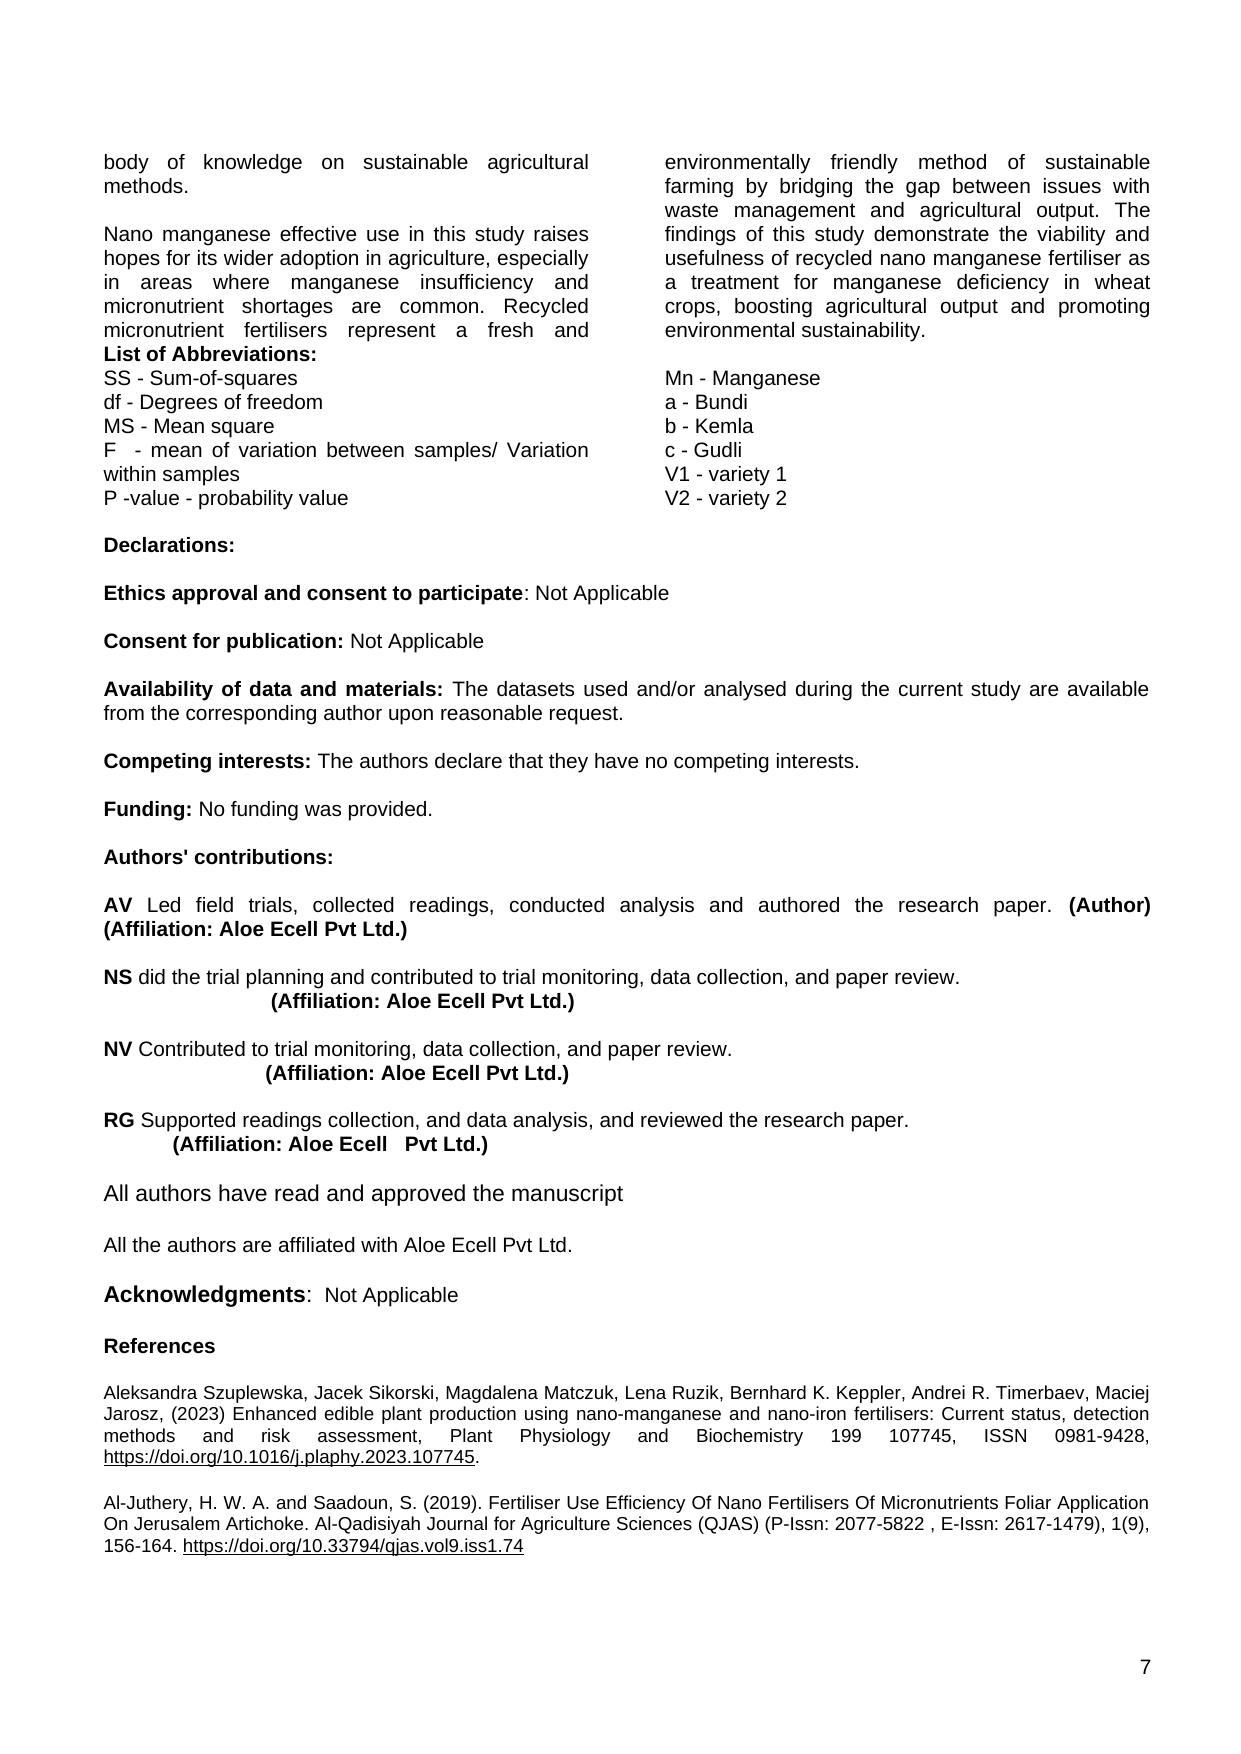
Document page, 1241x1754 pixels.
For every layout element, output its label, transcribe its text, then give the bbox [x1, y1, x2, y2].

text Nano manganese effective use in this study raises hopes for its wider adoption in agriculture, especially in areas where manganese insufficiency and micronutrient shortages are common. Recycled micronutrient fertilisers represent a fresh and environmentally friendly method of sustainable farming by bridging the gap between issues with waste management and agricultural output. The findings of this study demonstrate the viability and usefulness of recycled nano manganese fertiliser as a treatment for manganese deficiency in wheat crops, boosting agricultural output and promoting environmental sustainability. [664, 150, 1151, 342]
text V1 - variety 1 [664, 461, 1151, 485]
text Competing interests: The authors declare that they have no competing interests. [103, 749, 1151, 773]
text List of Abbreviations: [103, 342, 1151, 366]
text df - Degrees of freedom [103, 389, 589, 413]
text Aleksandra Szuplewska, Jacek Sikorski, Magdalena Matczuk, Lena Ruzik, Bernhard K. Keppler, Andrei R. Timerbaev, Maciej Jarosz, (2023) Enhanced edible plant production using nano-manganese and nano-iron fertilisers: Current status, detection methods and risk assessment, Plant Physiology and Biochemistry 199 107745, ISSN 0981-9428, https://doi.org/10.1016/j.plaphy.2023.107745. [103, 1381, 1151, 1468]
text NS did the trial planning and contributed to trial monitoring, data collection, and paper review. [103, 964, 1151, 988]
text V2 - variety 2 [664, 485, 1151, 509]
text Mn - Manganese [664, 366, 1151, 389]
text a - Bundi [664, 389, 1151, 413]
text P -value - probability value [103, 485, 589, 509]
text Al-Juthery, H. W. A. and Saadoun, S. (2019). Fertiliser Use Efficiency Of Nano Fertilisers Of Micronutrients Foliar Application On Jerusalem Artichoke. Al-Qadisiyah Journal for Agriculture Sciences (QJAS) (P-Issn: 2077-5822 , E-Issn: 2617-1479), 1(9), 156-164. https://doi.org/10.33794/qjas.vol9.iss1.74 [103, 1492, 1151, 1556]
text Ethics approval and consent to participate: Not Applicable [103, 581, 1151, 605]
text Acknowledgments: Not Applicable [103, 1281, 1151, 1307]
text Authors' contributions: [103, 845, 1151, 869]
text All authors have read and approved the manuscript [103, 1180, 1151, 1207]
text F - mean of variation between samples/ Variation within samples [103, 437, 589, 485]
text MS - Mean square [103, 413, 589, 437]
text (Affiliation: Aloe Ecell Pvt Ltd.) [103, 1060, 1151, 1084]
text Availability of data and materials: The datasets used and/or analysed during the current study are available from the corresponding author upon reasonable request. [103, 677, 1151, 725]
text All the authors are affiliated with Aloe Ecell Pvt Ltd. [103, 1233, 1151, 1257]
text NV Contributed to trial monitoring, data collection, and paper review. [103, 1036, 1151, 1060]
text SS - Sum-of-squares [103, 366, 589, 389]
text b - Kemla [664, 413, 1151, 437]
text c - Gudli [664, 437, 1151, 461]
text RG Supported readings collection, and data analysis, and reviewed the research paper. [103, 1108, 1151, 1132]
text Funding: No funding was provided. [103, 797, 1151, 821]
text AV Led field trials, collected readings, conducted analysis and authored the research paper. (Author) (Affiliation: Aloe Ecell Pvt Ltd.) [103, 893, 1151, 941]
text Declarations: [103, 533, 1151, 557]
text Consent for publication: Not Applicable [103, 629, 1151, 653]
text Nano manganese effective use in this study raises hopes for its wider adoption in agriculture, especially in areas where manganese insufficiency and micronutrient shortages are common. Recycled micronutrient fertilisers represent a fresh and environmentally friendly method of sustainable farming by bridging the gap between issues with waste management and agricultural output. The findings of this study demonstrate the viability and usefulness of recycled nano manganese fertiliser as a treatment for manganese deficiency in wheat crops, boosting agricultural output and promoting environmental sustainability. [103, 222, 589, 342]
text (Affiliation: Aloe Ecell Pvt Ltd.) [103, 1132, 1151, 1156]
text (Affiliation: Aloe Ecell Pvt Ltd.) [103, 988, 1151, 1012]
text References [103, 1333, 1151, 1357]
